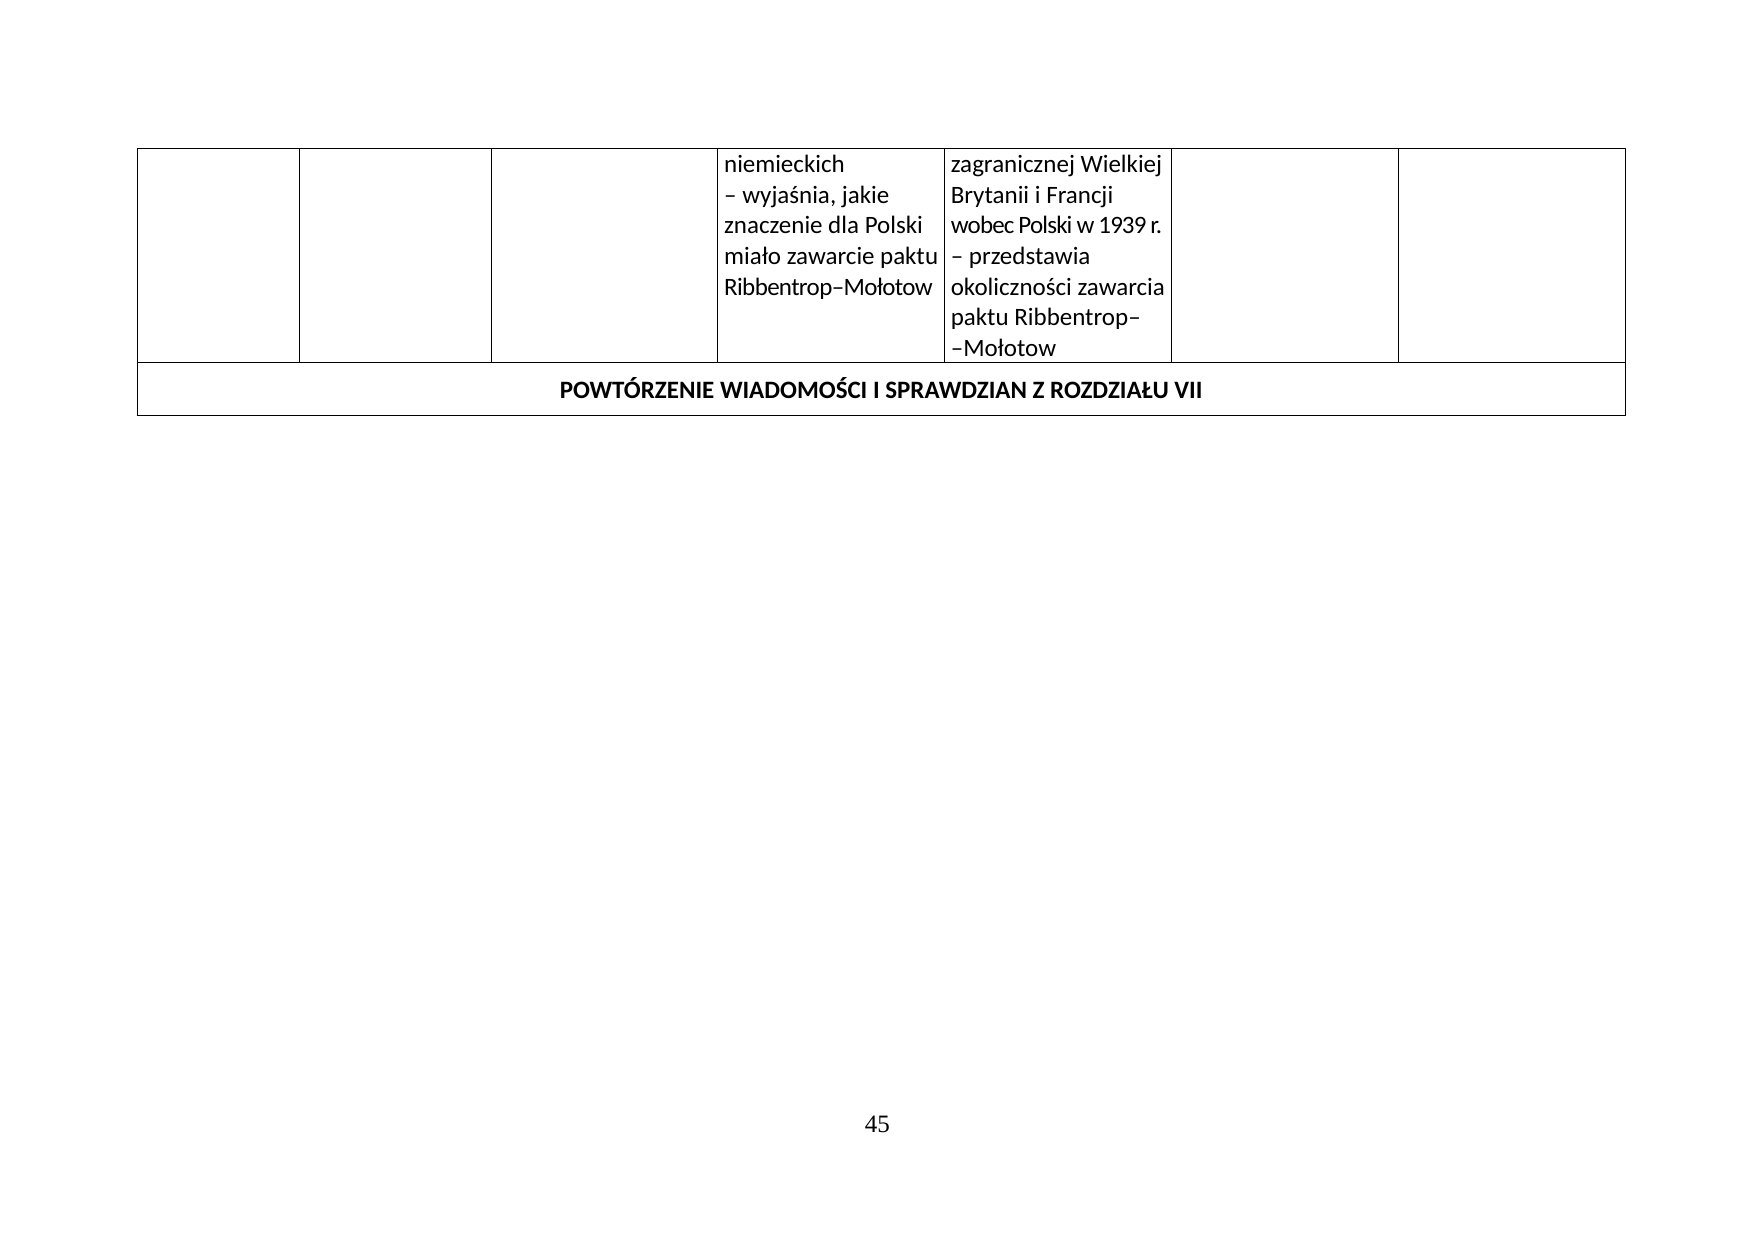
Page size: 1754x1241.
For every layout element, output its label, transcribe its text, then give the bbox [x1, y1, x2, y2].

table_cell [1172, 149, 1398, 362]
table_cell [138, 149, 299, 362]
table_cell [945, 149, 1171, 362]
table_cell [1399, 149, 1625, 362]
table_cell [718, 149, 944, 362]
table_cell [492, 149, 717, 362]
table_cell POWTÓRZENIE WIADOMOŚCI I SPRAWDZIAN Z ROZDZIAŁU VII [138, 363, 1625, 415]
table_cell [129, 415, 356, 447]
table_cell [300, 149, 491, 362]
